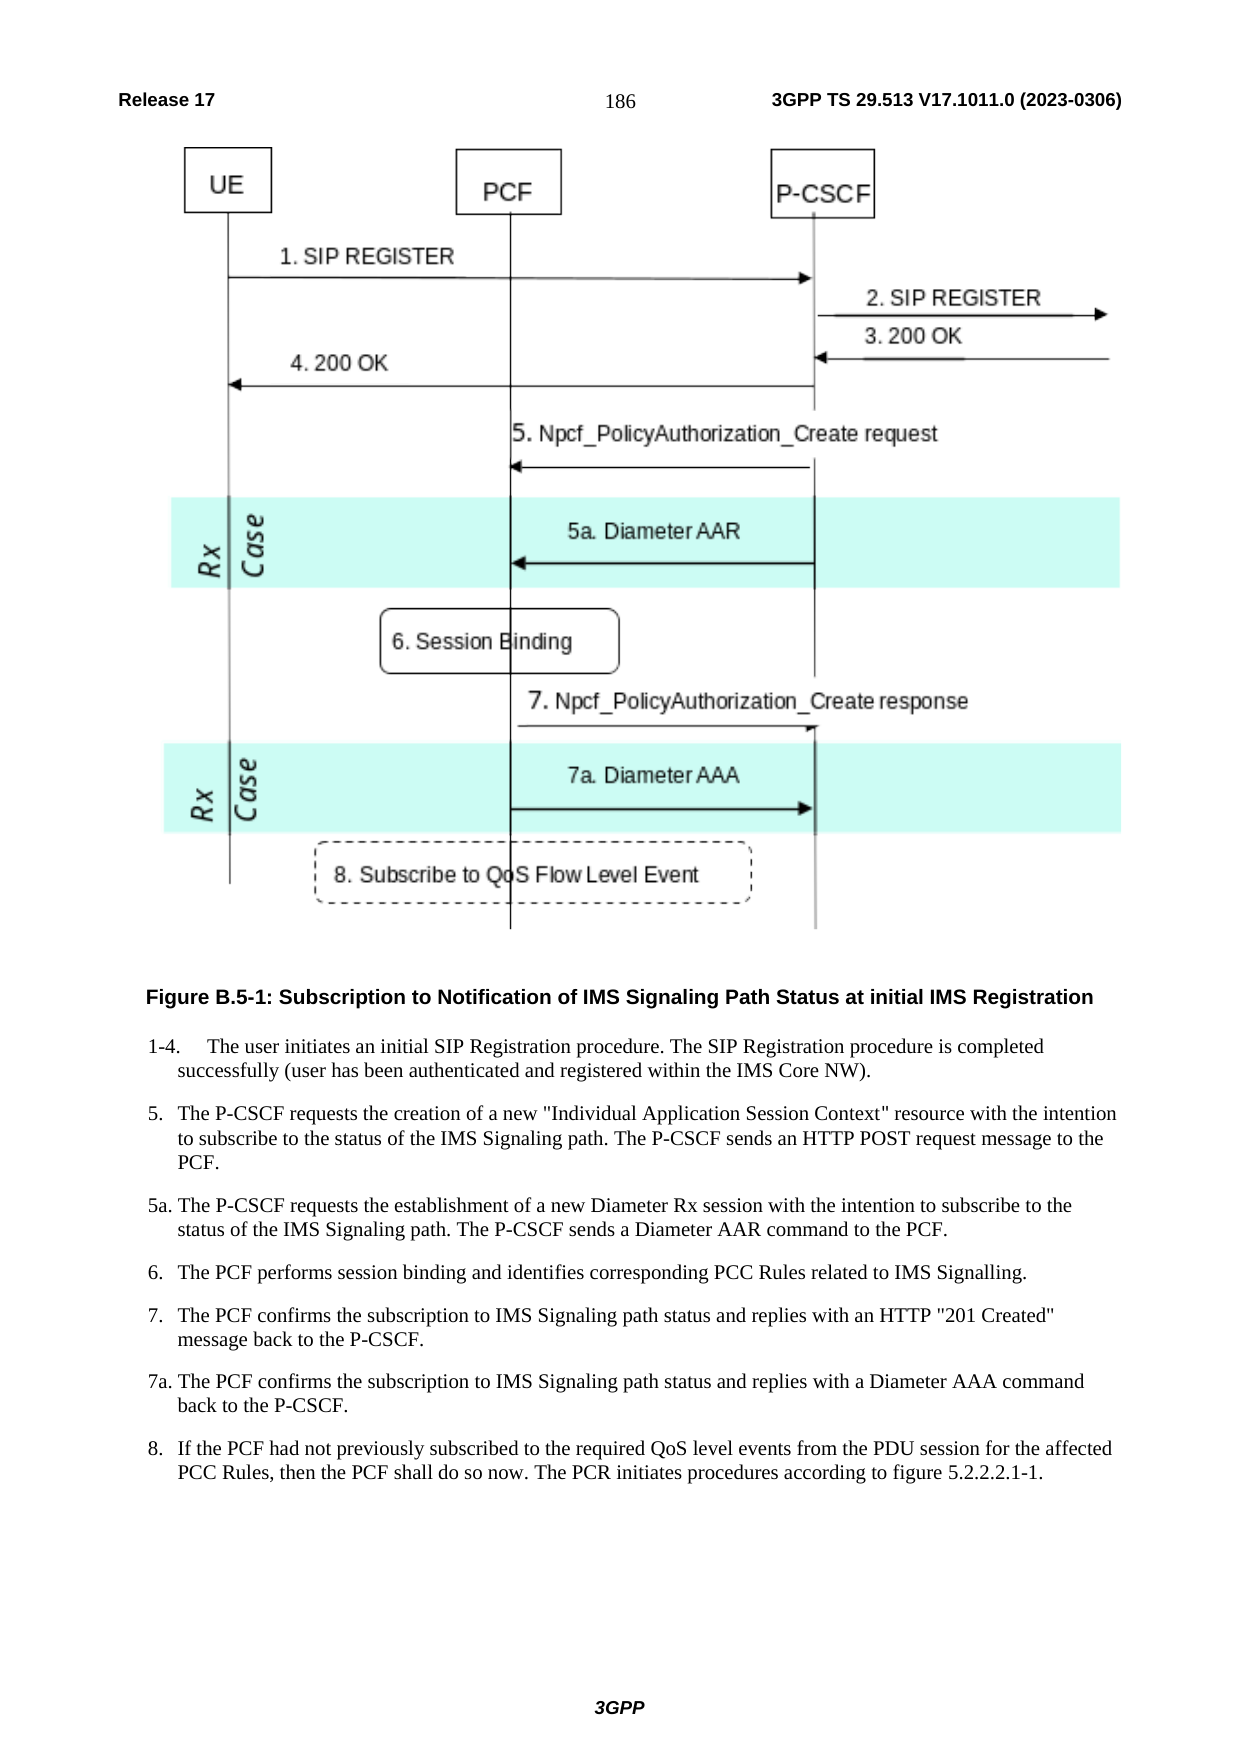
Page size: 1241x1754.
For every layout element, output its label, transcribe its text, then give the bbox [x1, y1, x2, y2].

text 7a. The PCF confirms the subscription to IMS Signaling path status and replies with a Diameter AAA command back to the P-CSCF. [148, 1369, 1122, 1417]
text 6. The PCF performs session binding and identifies corresponding PCC Rules related to IMS Signalling. [148, 1260, 1122, 1284]
text Figure B.5-1: Subscription to Notification of IMS Signaling Path Status at initial IMS Registration [118, 985, 1122, 1009]
text 1-4. The user initiates an initial SIP Registration procedure. The SIP Registration procedure is completed successfully (user has been authenticated and registered within the IMS Core NW). [148, 1034, 1122, 1082]
text 5. The P-CSCF requests the creation of a new "Individual Application Session Context" resource with the intention to subscribe to the status of the IMS Signaling path. The P-CSCF sends an HTTP POST request message to the PCF. [148, 1101, 1122, 1174]
text 8. If the PCF had not previously subscribed to the required QoS level events from the PDU session for the affected PCC Rules, then the PCF shall do so now. The PCR initiates procedures according to figure 5.2.2.2.1-1. [148, 1436, 1122, 1484]
text 7. The PCF confirms the subscription to IMS Signaling path status and replies with an HTTP "201 Created" message back to the P-CSCF. [148, 1302, 1122, 1351]
text 5a. The P-CSCF requests the establishment of a new Diameter Rx session with the intention to subscribe to the status of the IMS Signaling path. The P-CSCF sends a Diameter AAR command to the PCF. [148, 1193, 1122, 1241]
